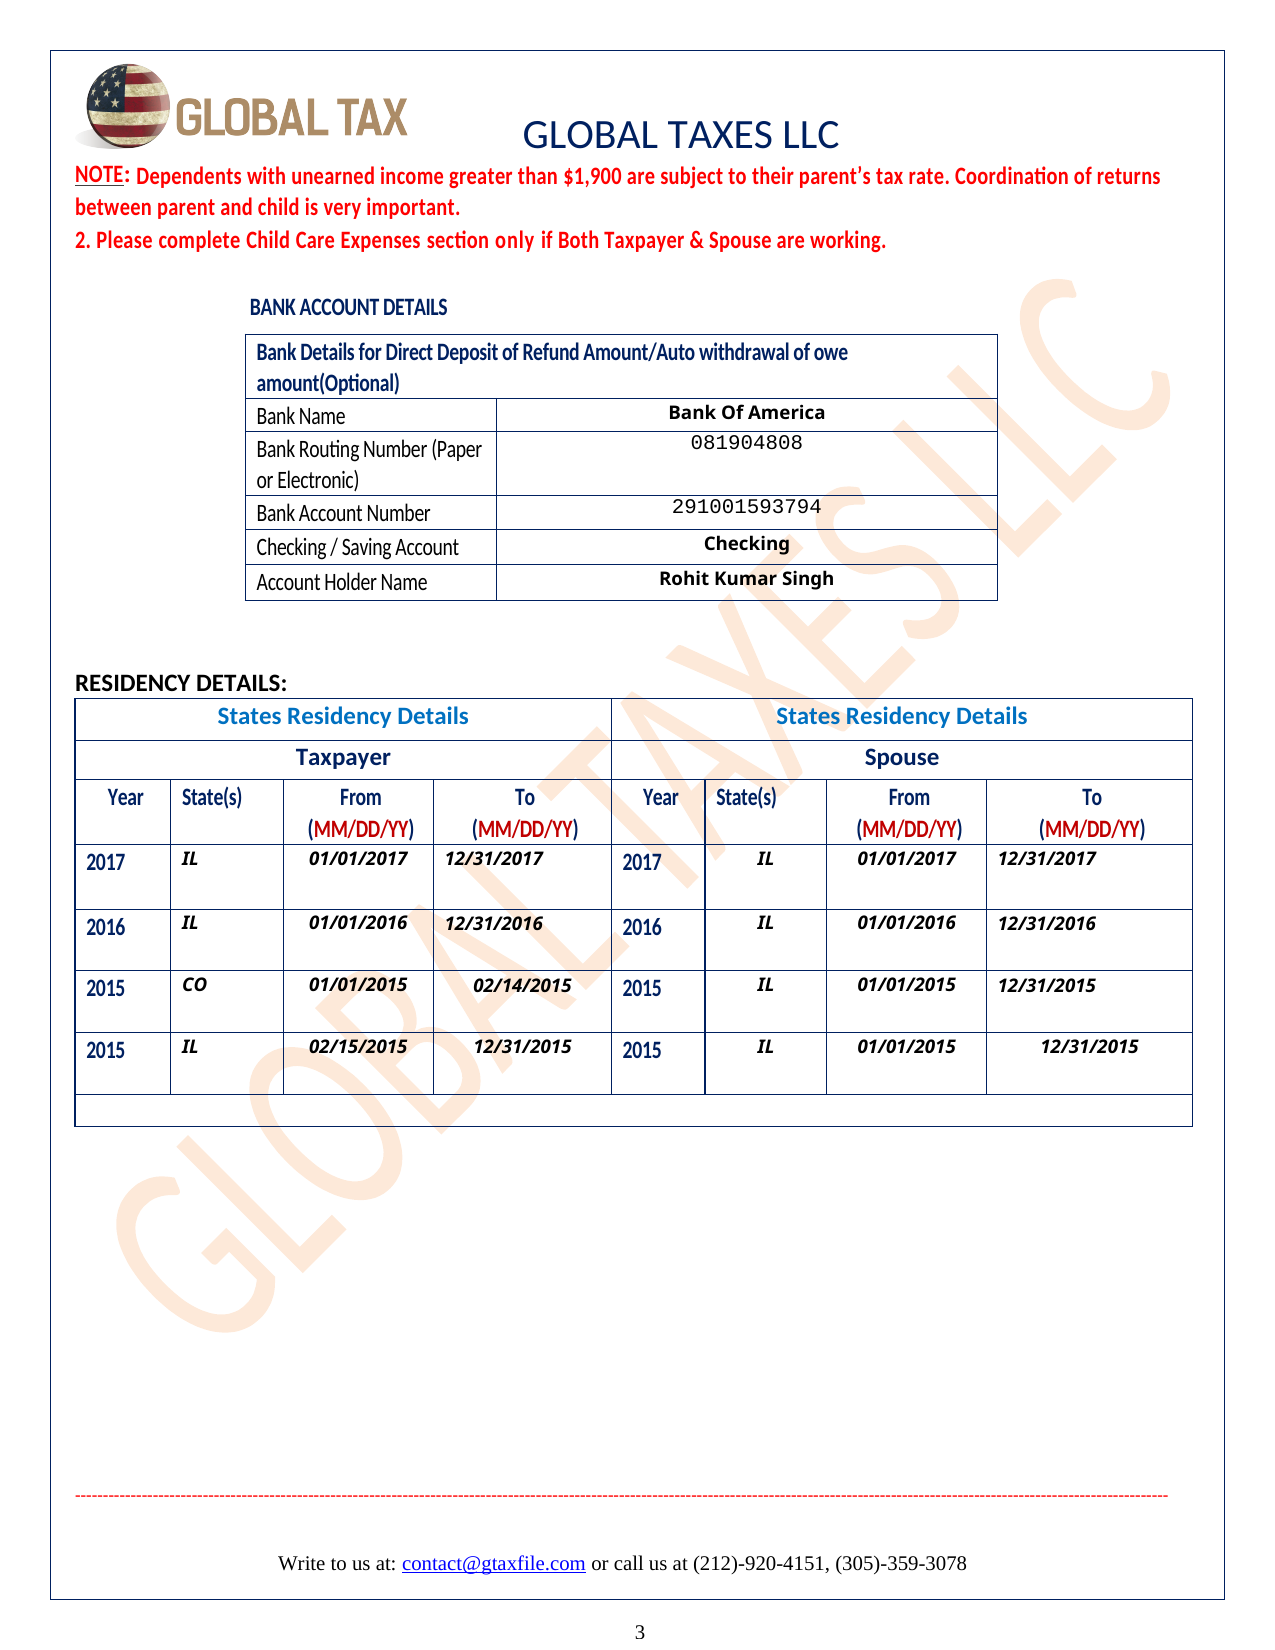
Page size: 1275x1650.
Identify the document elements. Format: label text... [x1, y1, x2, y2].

table_cell 12/31/2017 [987, 845, 1192, 908]
table_cell 2015 [76, 1033, 170, 1093]
table_cell IL [706, 1033, 826, 1093]
table_cell 12/31/2017 [434, 845, 611, 908]
table_cell 01/01/2017 [284, 845, 433, 908]
table_cell From (MM/DD/YY) [827, 780, 986, 844]
picture [75, 63, 408, 149]
table_cell State(s) [171, 780, 283, 844]
table_cell Bank Account Number [246, 496, 496, 529]
table_cell 2015 [612, 971, 704, 1032]
table_header States Residency Details [612, 699, 1192, 739]
table_cell IL [171, 1033, 283, 1093]
table_cell IL [171, 910, 283, 970]
table_cell 01/01/2015 [827, 1033, 986, 1093]
table_cell IL [706, 910, 826, 970]
table_cell Account Holder Name [246, 565, 496, 599]
table_cell 12/31/2015 [434, 1033, 611, 1093]
table_cell Spouse [612, 741, 1192, 779]
table_cell Taxpayer [76, 741, 611, 779]
table_cell 291001593794 [497, 496, 997, 529]
table_cell 01/01/2015 [827, 971, 986, 1032]
table_cell 12/31/2016 [987, 910, 1192, 970]
table_cell Bank Of [497, 399, 997, 431]
table_cell Year [612, 780, 704, 844]
table_cell 2015 [76, 971, 170, 1032]
table_cell IL [171, 845, 283, 908]
table_header Bank Details for Direct Deposit of Refund Amount/Auto withdrawal of owe amount(Optional) [246, 335, 997, 398]
table_cell 2017 [76, 845, 170, 908]
table_cell 01/01/2016 [284, 910, 433, 970]
table_cell 12/31/2016 [434, 910, 611, 970]
table_cell 02/14/2015 [434, 971, 611, 1032]
table_cell CO [171, 971, 283, 1032]
text RESIDENCY DETAILS: [75, 667, 1200, 698]
table_cell 2017 [612, 845, 704, 908]
table_cell 02/15/2015 [284, 1033, 433, 1093]
table_cell 2016 [612, 910, 704, 970]
text BANK ACCOUNT DETAILS [225, 290, 1200, 322]
table_cell 01/01/2016 [827, 910, 986, 970]
table_cell IL [706, 971, 826, 1032]
table_header States Residency Details [76, 699, 611, 739]
table_cell 2015 [612, 1033, 704, 1093]
table_cell Checking / Saving Account [246, 530, 496, 564]
table_cell Year [76, 780, 170, 844]
table_cell Rohit Kumar Singh [497, 565, 997, 599]
text 2. Please complete Child Care Expenses section only if Both Taxpayer & Spouse are working. [75, 223, 1200, 254]
table_cell 12/31/2015 [987, 1033, 1192, 1093]
table_cell 01/01/2015 [284, 971, 433, 1032]
table_cell 01/01/2017 [827, 845, 986, 908]
table_cell [76, 1095, 1192, 1126]
table_cell Bank Routing Number (Paper or Electronic) [246, 432, 496, 495]
table_cell State(s) [706, 780, 826, 844]
table_cell 12/31/2015 [987, 971, 1192, 1032]
table_cell 2016 [76, 910, 170, 970]
table_cell IL [706, 845, 826, 908]
table_cell To (MM/DD/YY) [434, 780, 611, 844]
table_cell 081904808 [497, 432, 997, 495]
table_cell From (MM/DD/YY) [284, 780, 433, 844]
text NOTE: Dependents with unearned income greater than $1,900 are subject to their parent’s tax rate. Coordination of returns between parent and child is very important. [75, 159, 1200, 222]
table_cell To (MM/DD/YY) [987, 780, 1192, 844]
table_cell Bank Name [246, 399, 496, 431]
table_cell Checking [497, 530, 997, 564]
